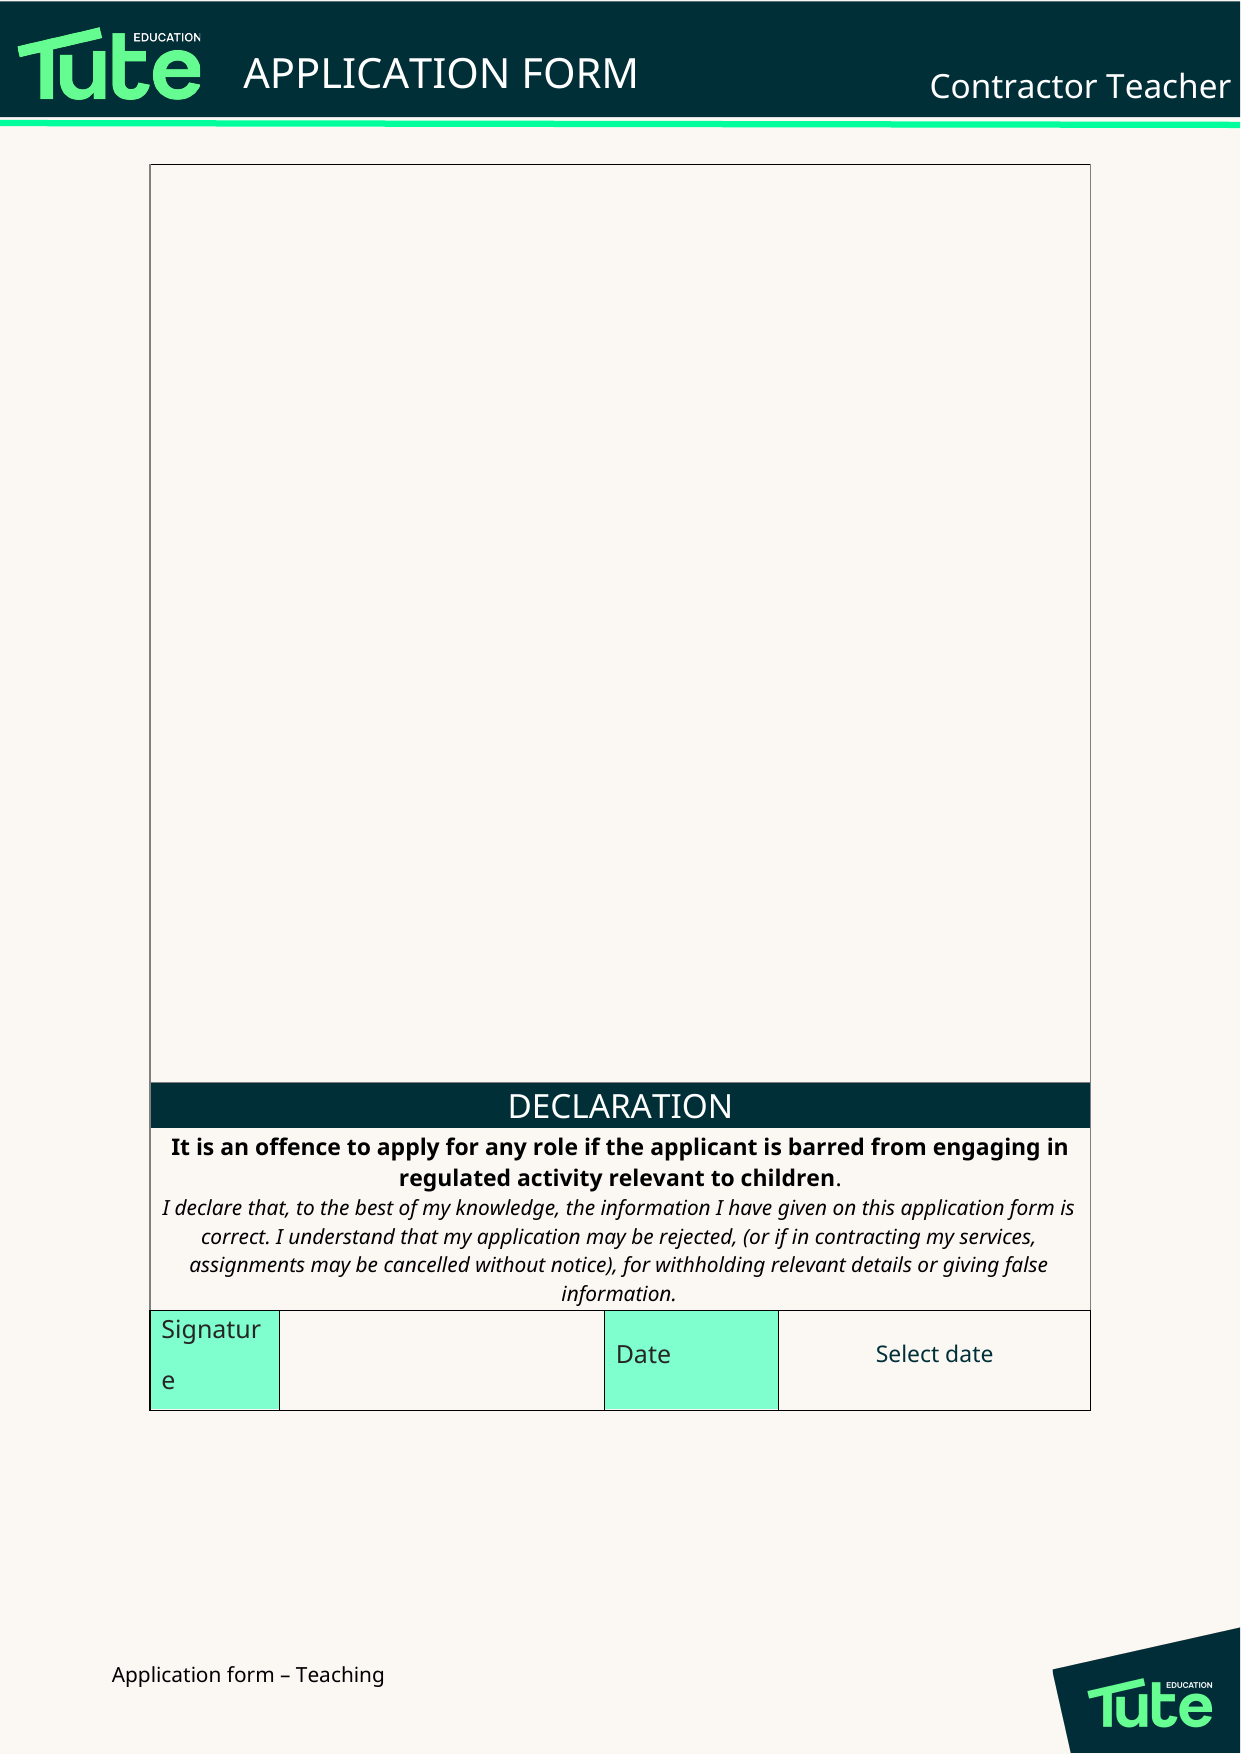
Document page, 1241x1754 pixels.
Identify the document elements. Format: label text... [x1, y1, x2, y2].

table_cell [151, 165, 1090, 1082]
table_cell Date [605, 1311, 778, 1409]
table_cell DECLARATION [151, 1083, 1090, 1128]
picture [17, 27, 200, 100]
table_cell [280, 1311, 604, 1409]
picture [1052, 1627, 1241, 1753]
table_cell It is an offence to apply for any role if the applicant is barred from engaging in regulated activity relevant to children. I declare that, to the best of my knowledge, the information I have given on this application form is correct. I understand that my application may be rejected, (or if in contracting my services, assignments may be cancelled without notice), for withholding relevant details or giving false information. [151, 1128, 1090, 1310]
table_cell Signature [151, 1311, 279, 1409]
